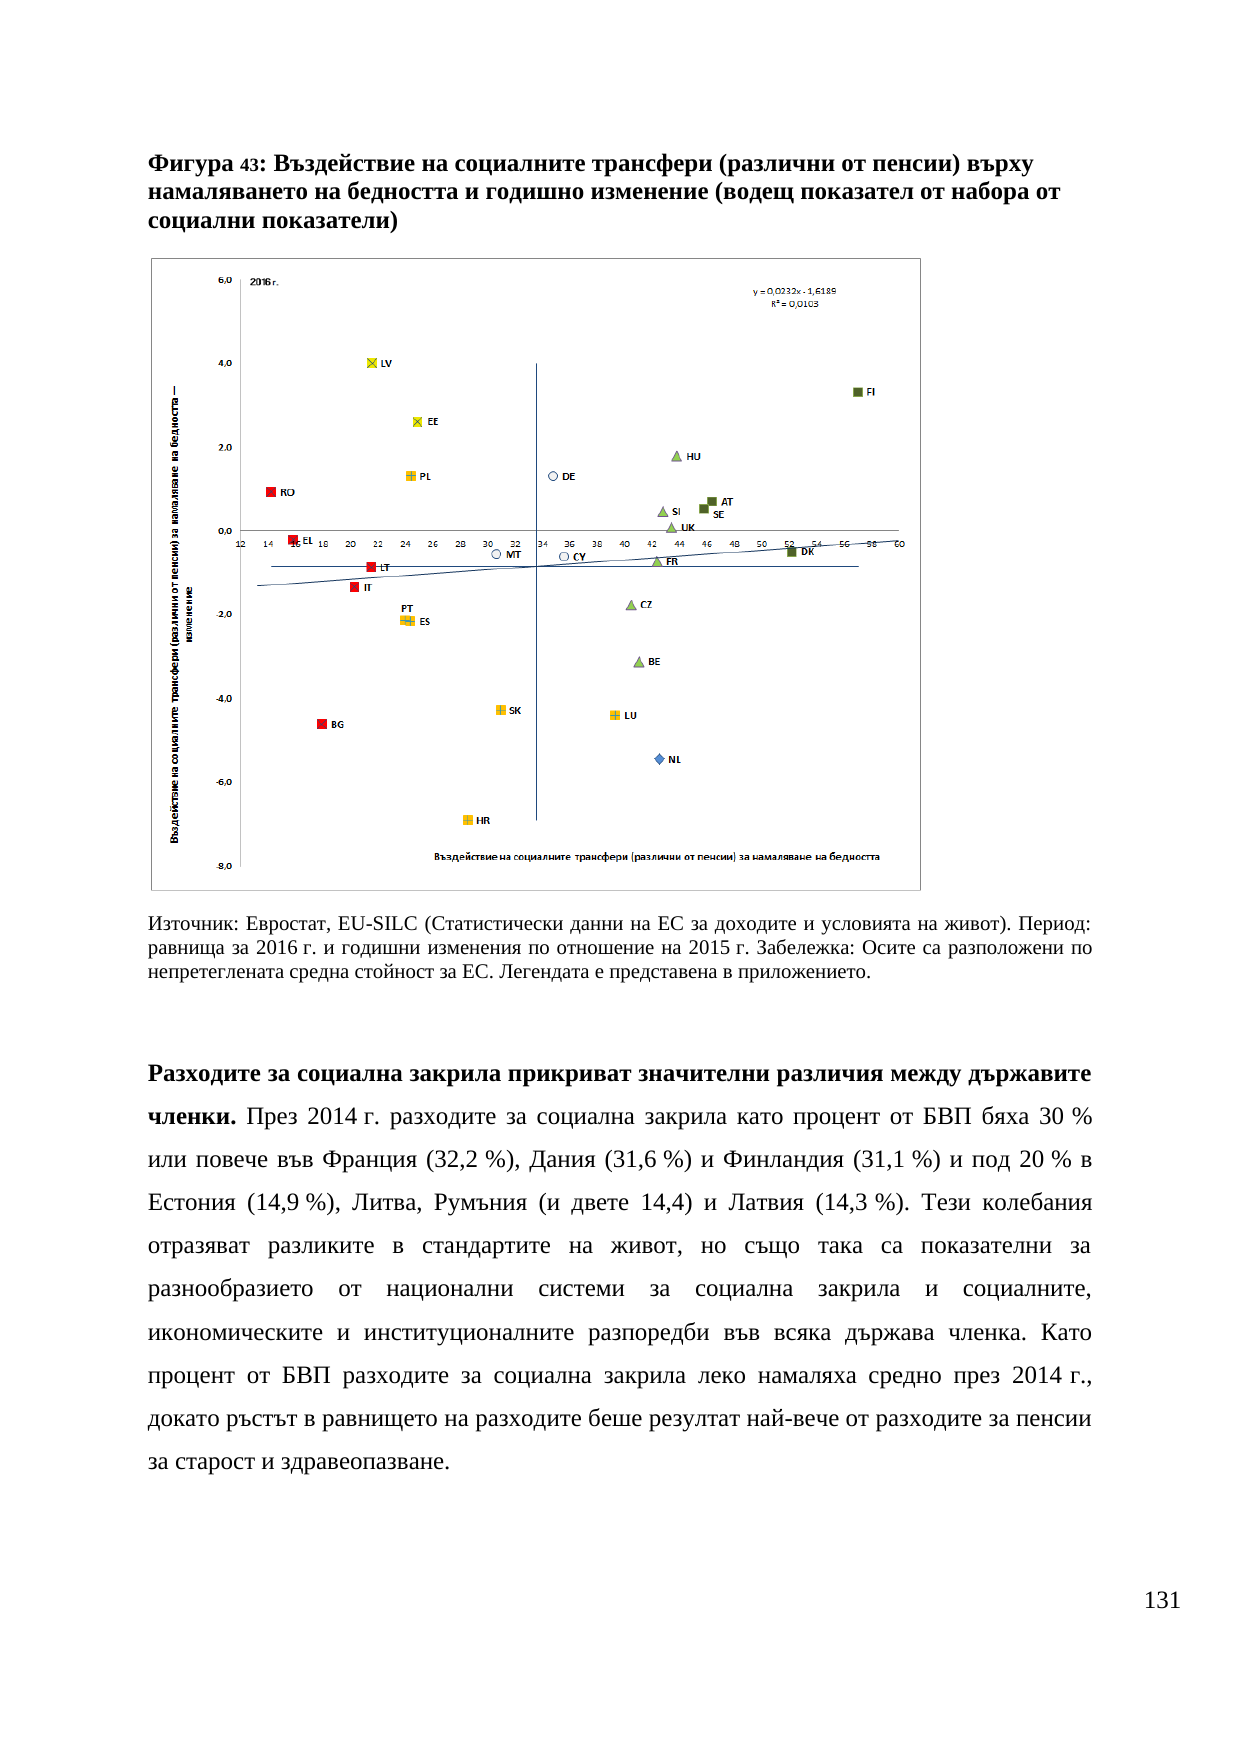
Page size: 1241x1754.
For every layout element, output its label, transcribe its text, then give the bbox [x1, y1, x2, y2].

text Разходите за социална закрила прикриват значителни различия между държавите членки. През 2014 г. разходите за социална закрила като процент от БВП бяха 30 % или повече във Франция (32,2 %), Дания (31,6 %) и Финландия (31,1 %) и под 20 % в Естония (14,9 %), Литва, Румъния (и двете 14,4) и Латвия (14,3 %). Тези колебания отразяват разликите в стандартите на живот, но също така са показателни за разнообразието от национални системи за социална закрила и социалните, икономическите и институционалните разпоредби във всяка държава членка. Като процент от БВП разходите за социална закрила леко намаляха средно през 2014 г., докато ръстът в равнището на разходите беше резултат най-вече от разходите за пенсии за старост и здравеопазване. [148, 1058, 1093, 1475]
text Фигура 43: Въздействие на социалните трансфери (различни от пенсии) върху намаляването на бедността и годишно изменение (водещ показател от набора от социални показатели) [148, 148, 1093, 234]
text Източник: Евростат, EU-SILC (Статистически данни на ЕС за доходите и условията на живот). Период: равнища за 2016 г. и годишни изменения по отношение на 2015 г. Забележка: Осите са разположени по непретеглената средна стойност за ЕС. Легендата е представена в приложението. [148, 911, 1093, 983]
picture [147, 254, 922, 891]
